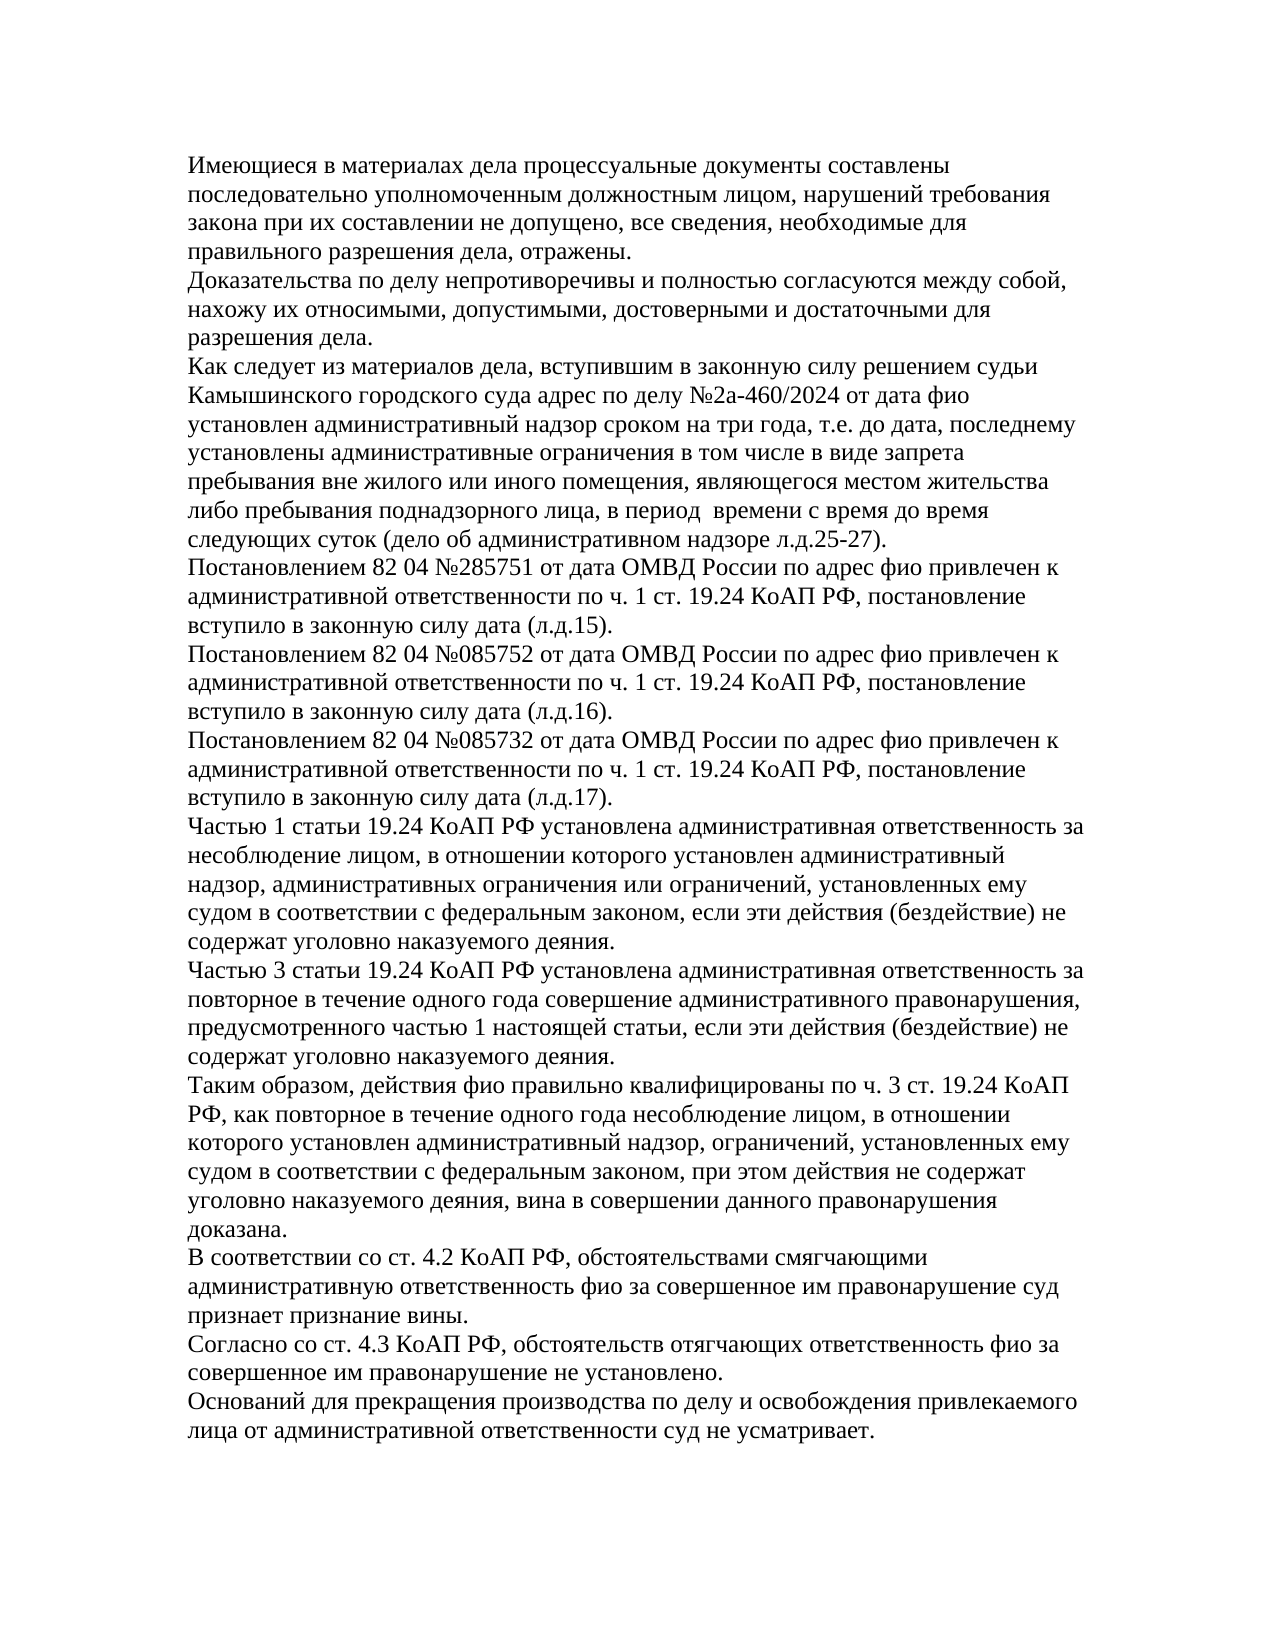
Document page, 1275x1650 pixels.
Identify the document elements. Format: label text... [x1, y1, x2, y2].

text Частью 3 статьи 19.24 КоАП РФ установлена административная ответственность за повторное в течение одного года совершение административного правонарушения, предусмотренного частью 1 настоящей статьи, если эти действия (бездействие) не содержат уголовно наказуемого деяния. [187, 955, 1087, 1070]
text Постановлением 82 04 №085732 от дата ОМВД России по адрес фио привлечен к административной ответственности по ч. 1 ст. 19.24 КоАП РФ, постановление вступило в законную силу дата (л.д.17). [187, 725, 1087, 811]
text Постановлением 82 04 №285751 от дата ОМВД России по адрес фио привлечен к административной ответственности по ч. 1 ст. 19.24 КоАП РФ, постановление вступило в законную силу дата (л.д.15). [187, 552, 1087, 639]
text Доказательства по делу непротиворечивы и полностью согласуются между собой, нахожу их относимыми, допустимыми, достоверными и достаточными для разрешения дела. [187, 265, 1087, 351]
text Частью 1 статьи 19.24 КоАП РФ установлена административная ответственность за несоблюдение лицом, в отношении которого установлен административный надзор, административных ограничения или ограничений, установленных ему судом в соответствии с федеральным законом, если эти действия (бездействие) не содержат уголовно наказуемого деяния. [187, 811, 1087, 955]
text Согласно со ст. 4.3 КоАП РФ, обстоятельств отягчающих ответственность фио за совершенное им правонарушение не установлено. [187, 1329, 1087, 1386]
text В соответствии со ст. 4.2 КоАП РФ, обстоятельствами смягчающими административную ответственность фио за совершенное им правонарушение суд признает признание вины. [187, 1242, 1087, 1329]
text Таким образом, действия фио правильно квалифицированы по ч. 3 ст. 19.24 КоАП РФ, как повторное в течение одного года несоблюдение лицом, в отношении которого установлен административный надзор, ограничений, установленных ему судом в соответствии с федеральным законом, при этом действия не содержат уголовно наказуемого деяния, вина в совершении данного правонарушения доказана. [187, 1070, 1087, 1242]
text Как следует из материалов дела, вступившим в законную силу решением судьи Камышинского городского суда адрес по делу №2а-460/2024 от дата фио установлен административный надзор сроком на три года, т.е. до дата, последнему установлены административные ограничения в том числе в виде запрета пребывания вне жилого или иного помещения, являющегося местом жительства либо пребывания поднадзорного лица, в период времени с время до время следующих суток (дело об административном надзоре л.д.25-27). [187, 351, 1087, 552]
text Оснований для прекращения производства по делу и освобождения привлекаемого лица от административной ответственности суд не усматривает. [187, 1386, 1087, 1444]
text Имеющиеся в материалах дела процессуальные документы составлены последовательно уполномоченным должностным лицом, нарушений требования закона при их составлении не допущено, все сведения, необходимые для правильного разрешения дела, отражены. [187, 150, 1087, 265]
text Постановлением 82 04 №085752 от дата ОМВД России по адрес фио привлечен к административной ответственности по ч. 1 ст. 19.24 КоАП РФ, постановление вступило в законную силу дата (л.д.16). [187, 639, 1087, 725]
